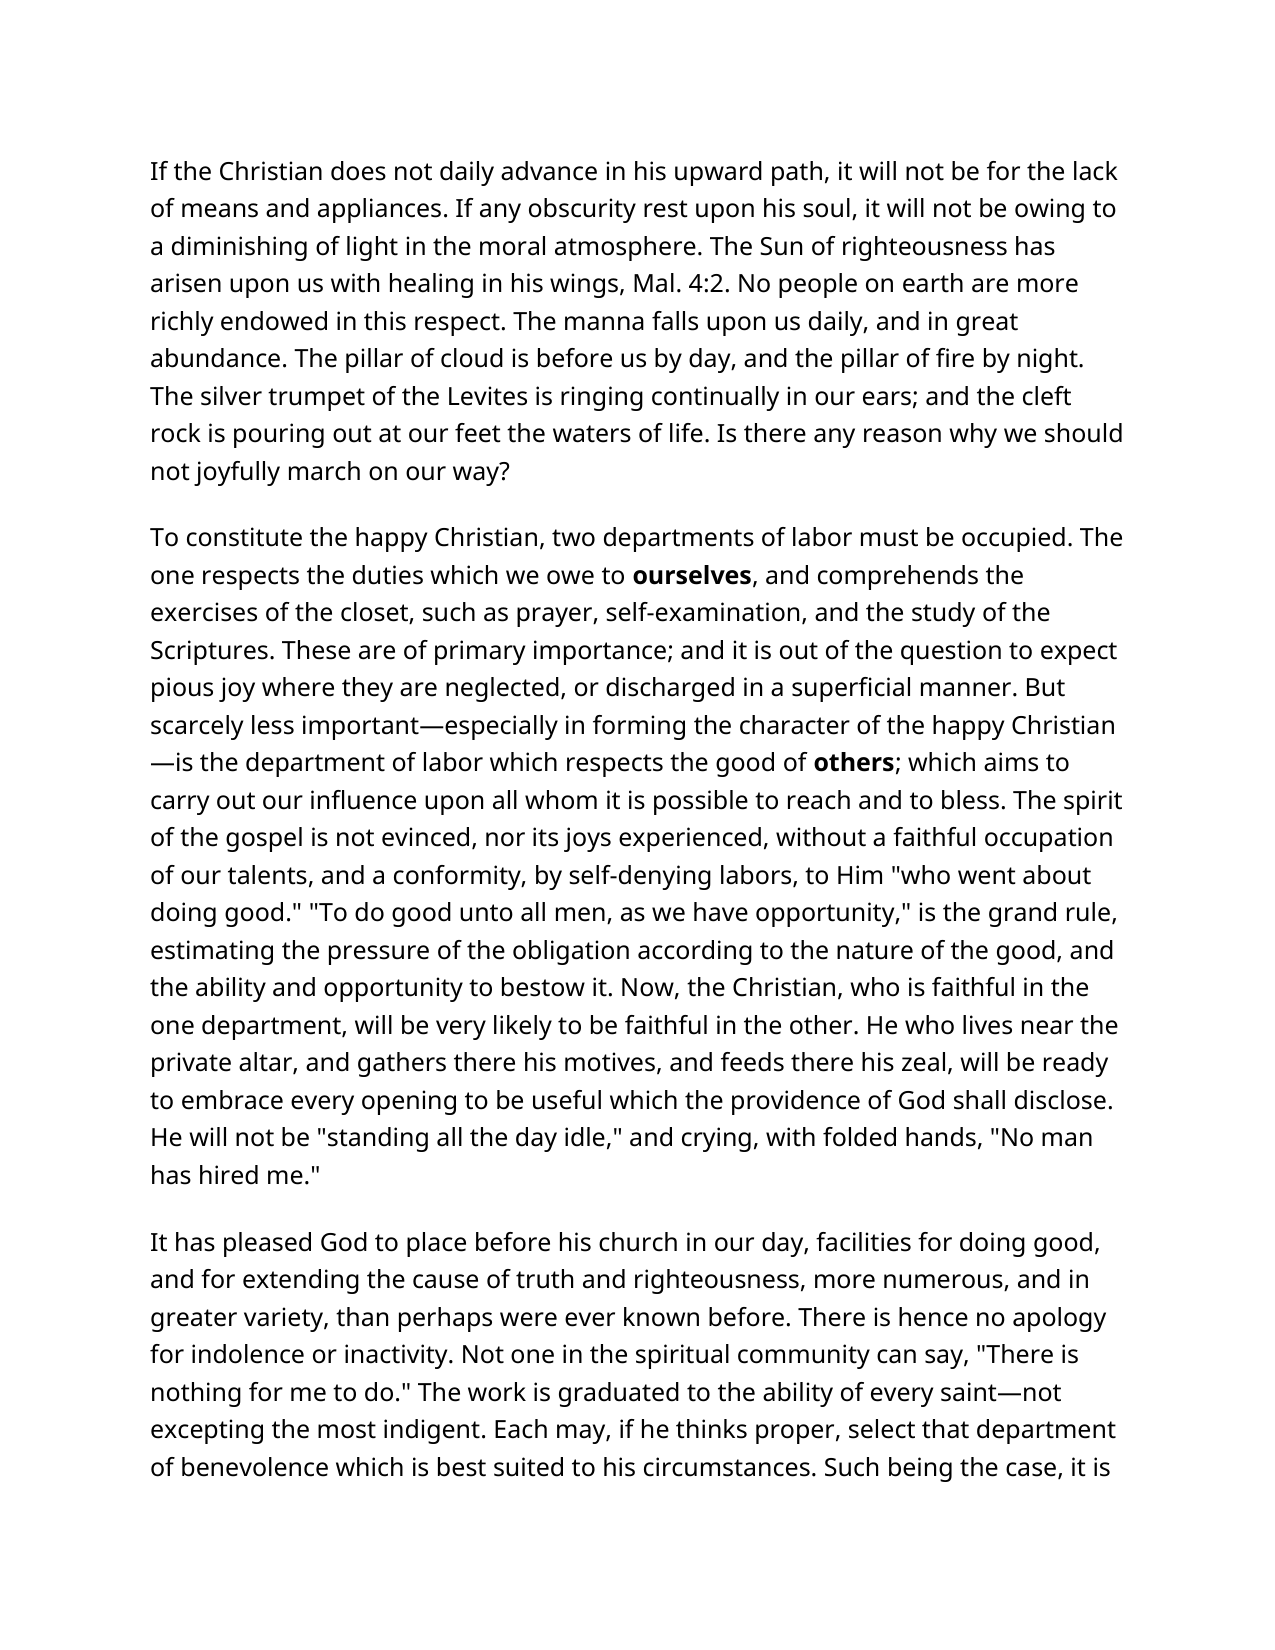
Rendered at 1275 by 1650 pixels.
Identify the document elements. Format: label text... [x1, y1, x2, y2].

text To constitute the happy Christian, two departments of labor must be occupied. The one respects the duties which we owe to ourselves, and comprehends the exercises of the closet, such as prayer, self-examination, and the study of the Scriptures. These are of primary importance; and it is out of the question to expect pious joy where they are neglected, or discharged in a superficial manner. But scarcely less important—especially in forming the character of the happy Christian—is the department of labor which respects the good of others; which aims to carry out our influence upon all whom it is possible to reach and to bless. The spirit of the gospel is not evinced, nor its joys experienced, without a faithful occupation of our talents, and a conformity, by self-denying labors, to Him "who went about doing good." "To do good unto all men, as we have opportunity," is the grand rule, estimating the pressure of the obligation according to the nature of the good, and the ability and opportunity to bestow it. Now, the Christian, who is faithful in the one department, will be very likely to be faithful in the other. He who lives near the private altar, and gathers there his motives, and feeds there his zeal, will be ready to embrace every opening to be useful which the providence of God shall disclose. He will not be "standing all the day idle," and crying, with folded hands, "No man has hired me." [150, 517, 1125, 1192]
text If the Christian does not daily advance in his upward path, it will not be for the lack of means and appliances. If any obscurity rest upon his soul, it will not be owing to a diminishing of light in the moral atmosphere. The Sun of righteousness has arisen upon us with healing in his wings, Mal. 4:2. No people on earth are more richly endowed in this respect. The manna falls upon us daily, and in great abundance. The pillar of cloud is before us by day, and the pillar of fire by night. The silver trumpet of the Levites is ringing continually in our ears; and the cleft rock is pouring out at our feet the waters of life. Is there any reason why we should not joyfully march on our way? [150, 150, 1125, 487]
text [150, 1221, 1125, 1483]
